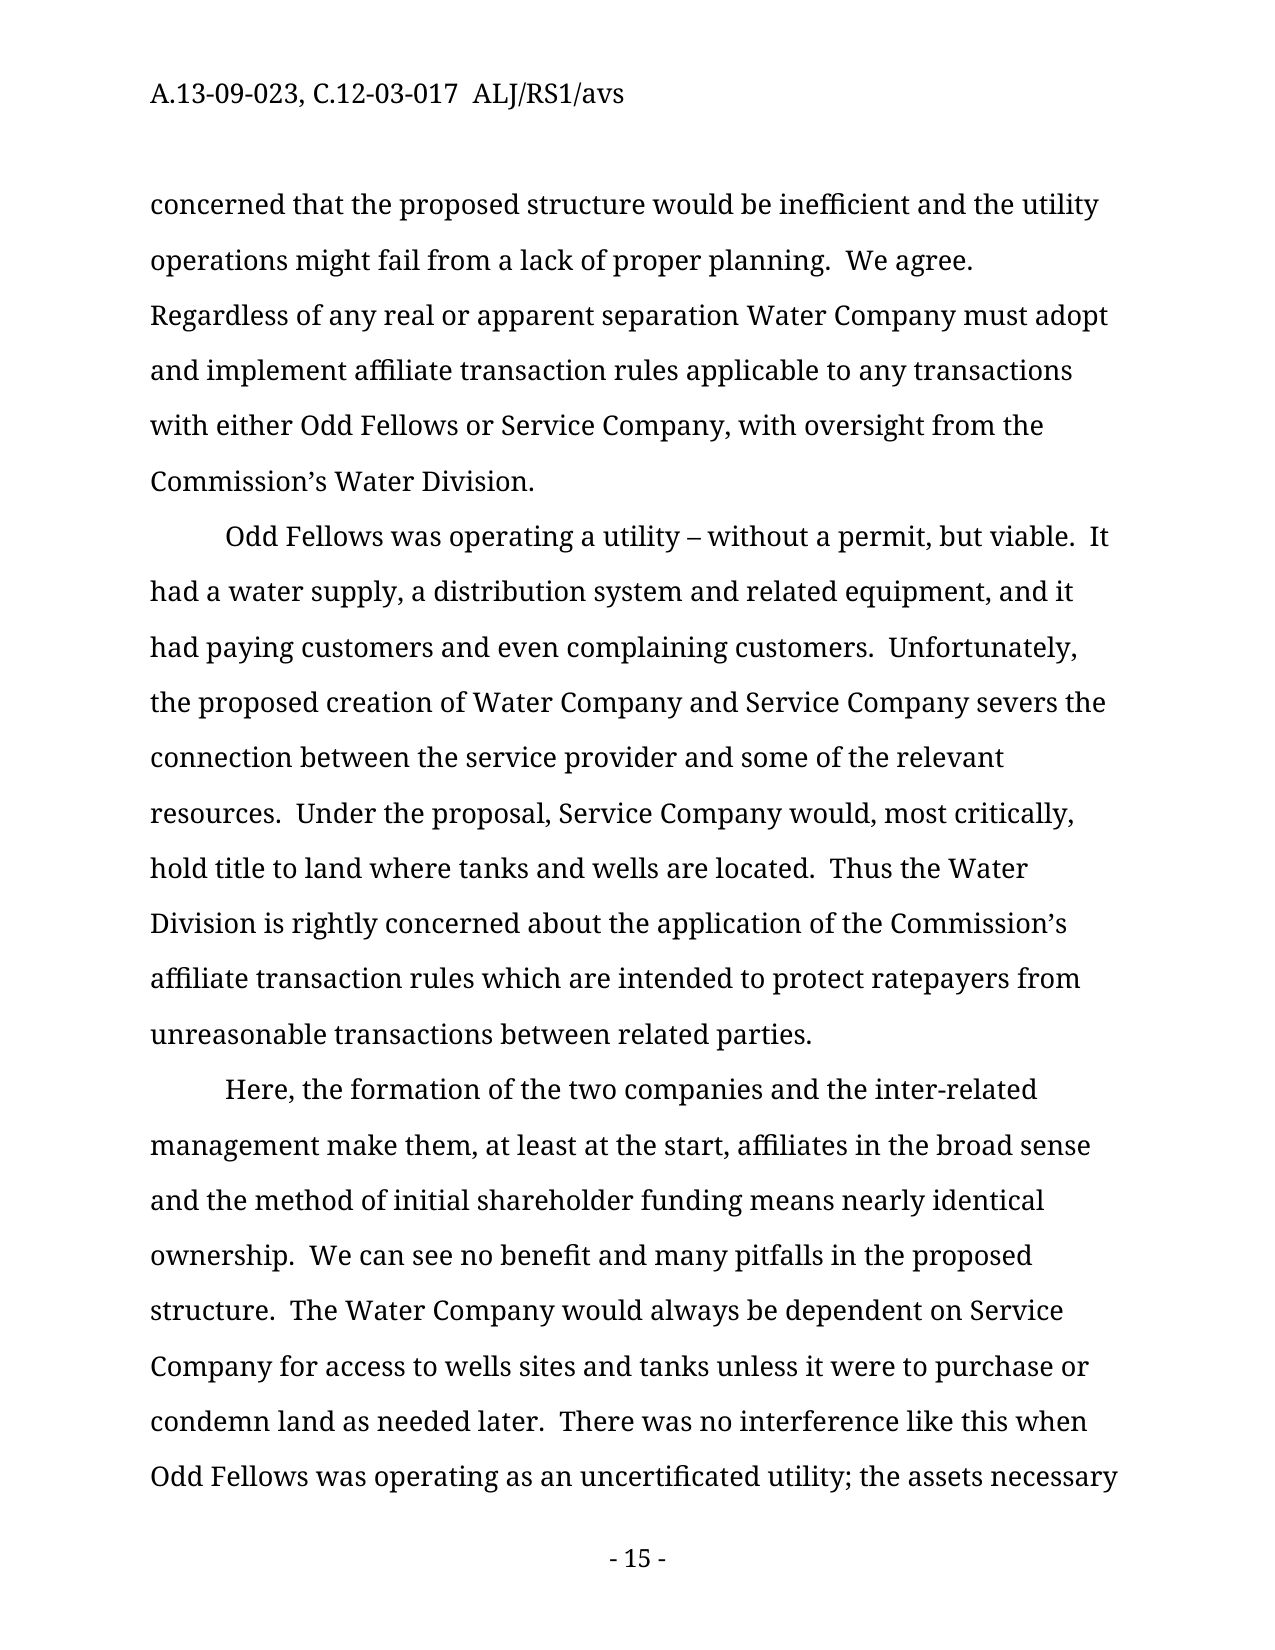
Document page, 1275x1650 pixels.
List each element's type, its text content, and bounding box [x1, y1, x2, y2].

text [150, 1071, 1125, 1495]
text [150, 186, 1125, 499]
text Odd Fellows was operating a utility – without a permit, but viable. It had a water supply, a distribution system and related equipment, and it had paying customers and even complaining customers. Unfortunately, the proposed creation of Water Company and Service Company severs the connection between the service provider and some of the relevant resources. Under the proposal, Service Company would, most critically, hold title to land where tanks and wells are located. Thus the Water Division is rightly concerned about the application of the Commission’s affiliate transaction rules which are intended to protect ratepayers from unreasonable transactions between related parties. [150, 517, 1125, 1052]
